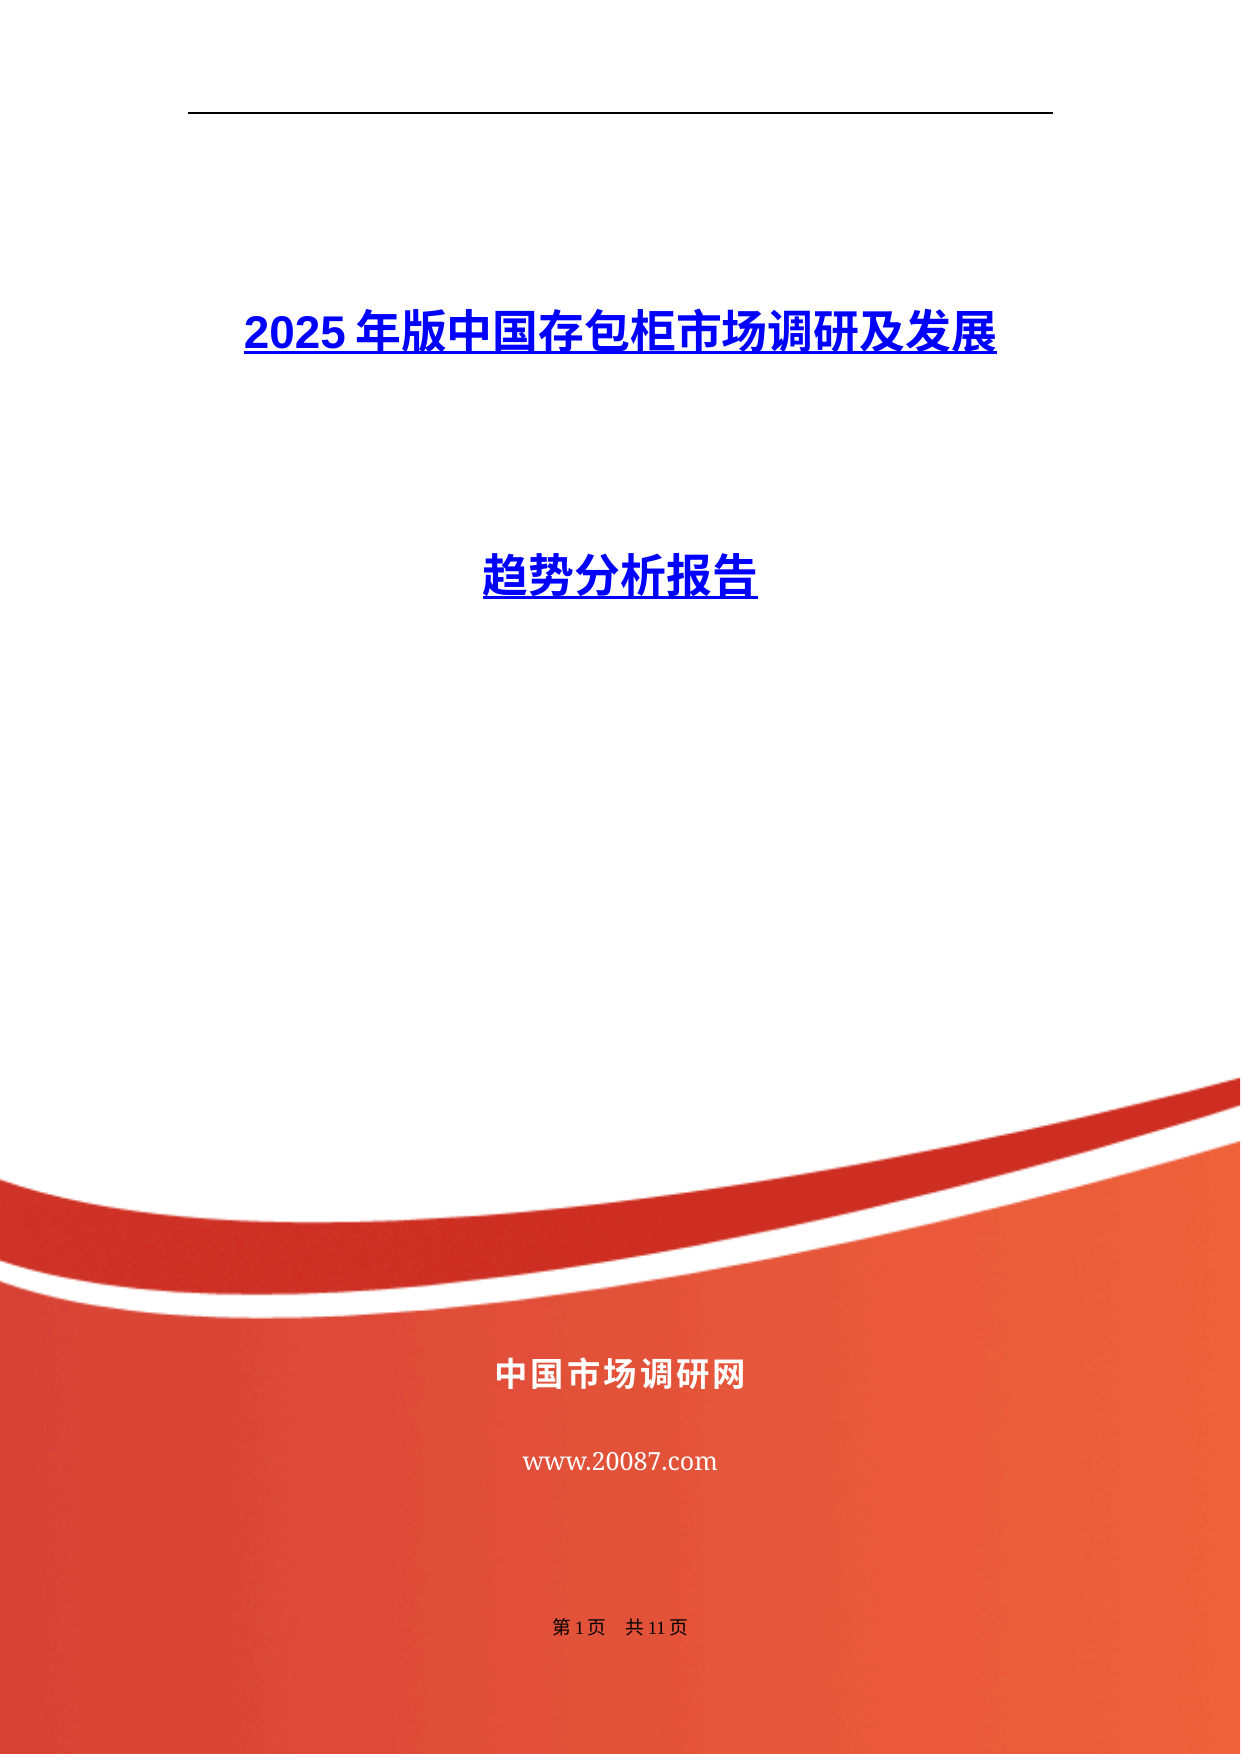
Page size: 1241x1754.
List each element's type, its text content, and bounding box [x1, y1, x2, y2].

subtitle 中国市场调研网 [187, 1339, 1053, 1404]
picture [0, 1006, 1241, 1754]
table_header 2025年版中国存包柜市场调研及发展趋势分析报告 [188, 207, 1053, 773]
text www.20087.com [187, 1428, 1053, 1493]
